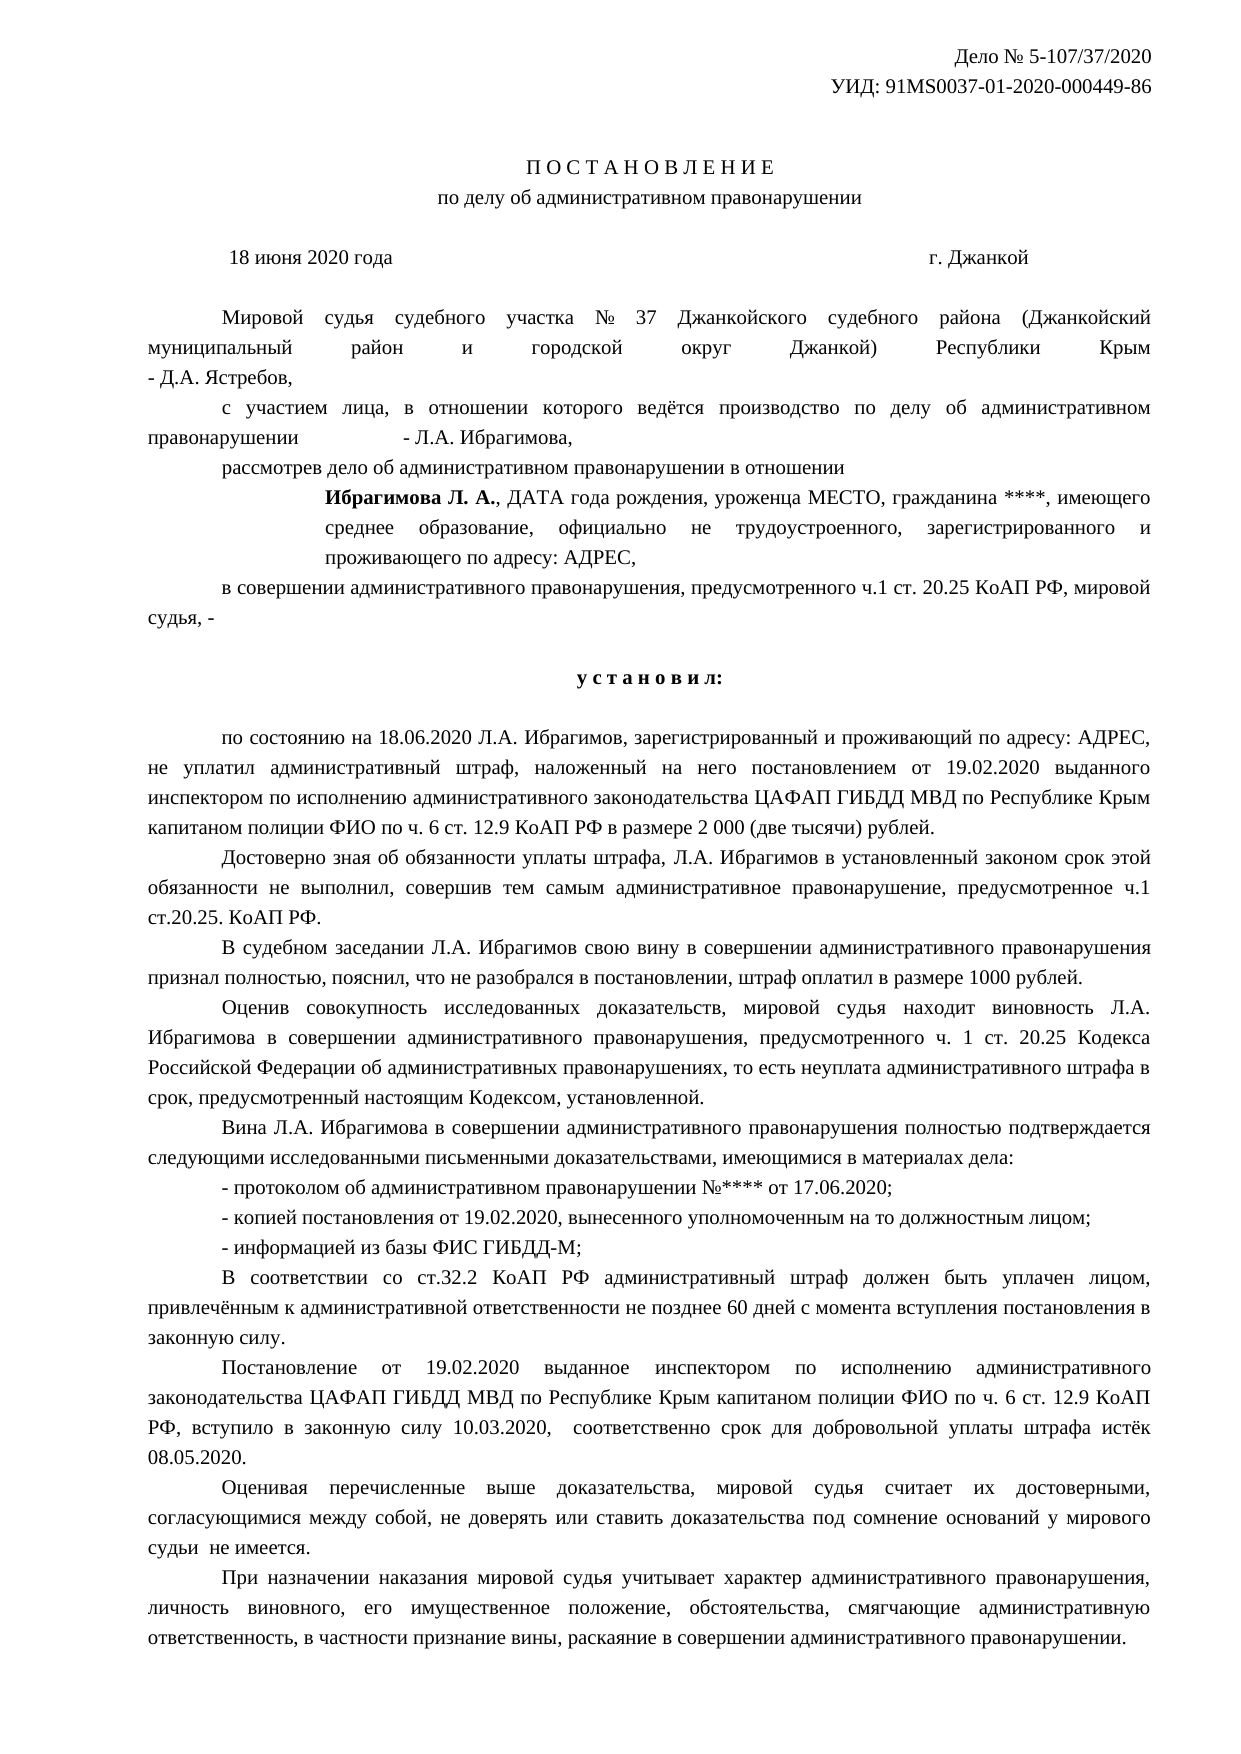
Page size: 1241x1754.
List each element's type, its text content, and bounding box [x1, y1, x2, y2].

text Оценивая перечисленные выше доказательства, мировой судья считает их достоверными, согласующимися между собой, не доверять или ставить доказательства под сомнение оснований у мирового судьи не имеется. [148, 1475, 1152, 1559]
text УИД: 91MS0037-01-2020-000449-86 [148, 74, 1152, 98]
text в совершении административного правонарушения, предусмотренного ч.1 ст. 20.25 КоАП РФ, мировой судья, - [148, 575, 1152, 629]
text Мировой судья судебного участка № 37 Джанкойского судебного района (Джанкойский муниципальный район и городской округ Джанкой) Республики Крым - Д.А. Ястребов, [148, 305, 1152, 389]
text по состоянию на 18.06.2020 Л.А. Ибрагимов, зарегистрированный и проживающий по адресу: АДРЕС, не уплатил административный штраф, наложенный на него постановлением от 19.02.2020 выданного инспектором по исполнению административного законодательства ЦАФАП ГИБДД МВД по Республике Крым капитаном полиции ФИО по ч. 6 ст. 12.9 КоАП РФ в размере 2 000 (две тысячи) рублей. [148, 725, 1152, 839]
text При назначении наказания мировой судья учитывает характер административного правонарушения, личность виновного, его имущественное положение, обстоятельства, смягчающие административную ответственность, в частности признание вины, раскаяние в совершении административного правонарушении. [148, 1565, 1152, 1649]
text Постановление от 19.02.2020 выданное инспектором по исполнению административного законодательства ЦАФАП ГИБДД МВД по Республике Крым капитаном полиции ФИО по ч. 6 ст. 12.9 КоАП РФ, вступило в законную силу 10.03.2020, соответственно срок для добровольной уплаты штрафа истёк 08.05.2020. [148, 1355, 1152, 1469]
text Достоверно зная об обязанности уплаты штрафа, Л.А. Ибрагимов в установленный законом срок этой обязанности не выполнил, совершив тем самым административное правонарушение, предусмотренное ч.1 ст.20.25. КоАП РФ. [148, 845, 1152, 929]
text 18 июня 2020 года г. Джанкой [148, 245, 1152, 269]
text Дело № 5-107/37/2020 [148, 44, 1152, 68]
text В судебном заседании Л.А. Ибрагимов свою вину в совершении административного правонарушения признал полностью, пояснил, что не разобрался в постановлении, штраф оплатил в размере 1000 рублей. [148, 935, 1152, 989]
text В соответствии со ст.32.2 КоАП РФ административный штраф должен быть уплачен лицом, привлечённым к административной ответственности не позднее 60 дней с момента вступления постановления в законную силу. [148, 1265, 1152, 1349]
text с участием лица, в отношении которого ведётся производство по делу об административном правонарушении - Л.А. Ибрагимова, [148, 395, 1152, 449]
text - протоколом об административном правонарушении №**** от 17.06.2020; [148, 1175, 1152, 1199]
text по делу об административном правонарушении [148, 185, 1152, 209]
text Вина Л.А. Ибрагимова в совершении административного правонарушения полностью подтверждается следующими исследованными письменными доказательствами, имеющимися в материалах дела: [148, 1115, 1152, 1169]
text Оценив совокупность исследованных доказательств, мировой судья находит виновность Л.А. Ибрагимова в совершении административного правонарушения, предусмотренного ч. 1 ст. 20.25 Кодекса Российской Федерации об административных правонарушениях, то есть неуплата административного штрафа в срок, предусмотренный настоящим Кодексом, установленной. [148, 995, 1152, 1109]
text у с т а н о в и л: [148, 665, 1152, 689]
text П О С Т А Н О В Л Е Н И Е [148, 155, 1152, 179]
text - информацией из базы ФИС ГИБДД-М; [148, 1235, 1152, 1259]
text рассмотрев дело об административном правонарушении в отношении [148, 455, 1152, 479]
text Ибрагимова Л. А., ДАТА года рождения, уроженца МЕСТО, гражданина ****, имеющего среднее образование, официально не трудоустроенного, зарегистрированного и проживающего по адресу: АДРЕС, [325, 485, 1152, 569]
text - копией постановления от 19.02.2020, вынесенного уполномоченным на то должностным лицом; [148, 1205, 1152, 1229]
